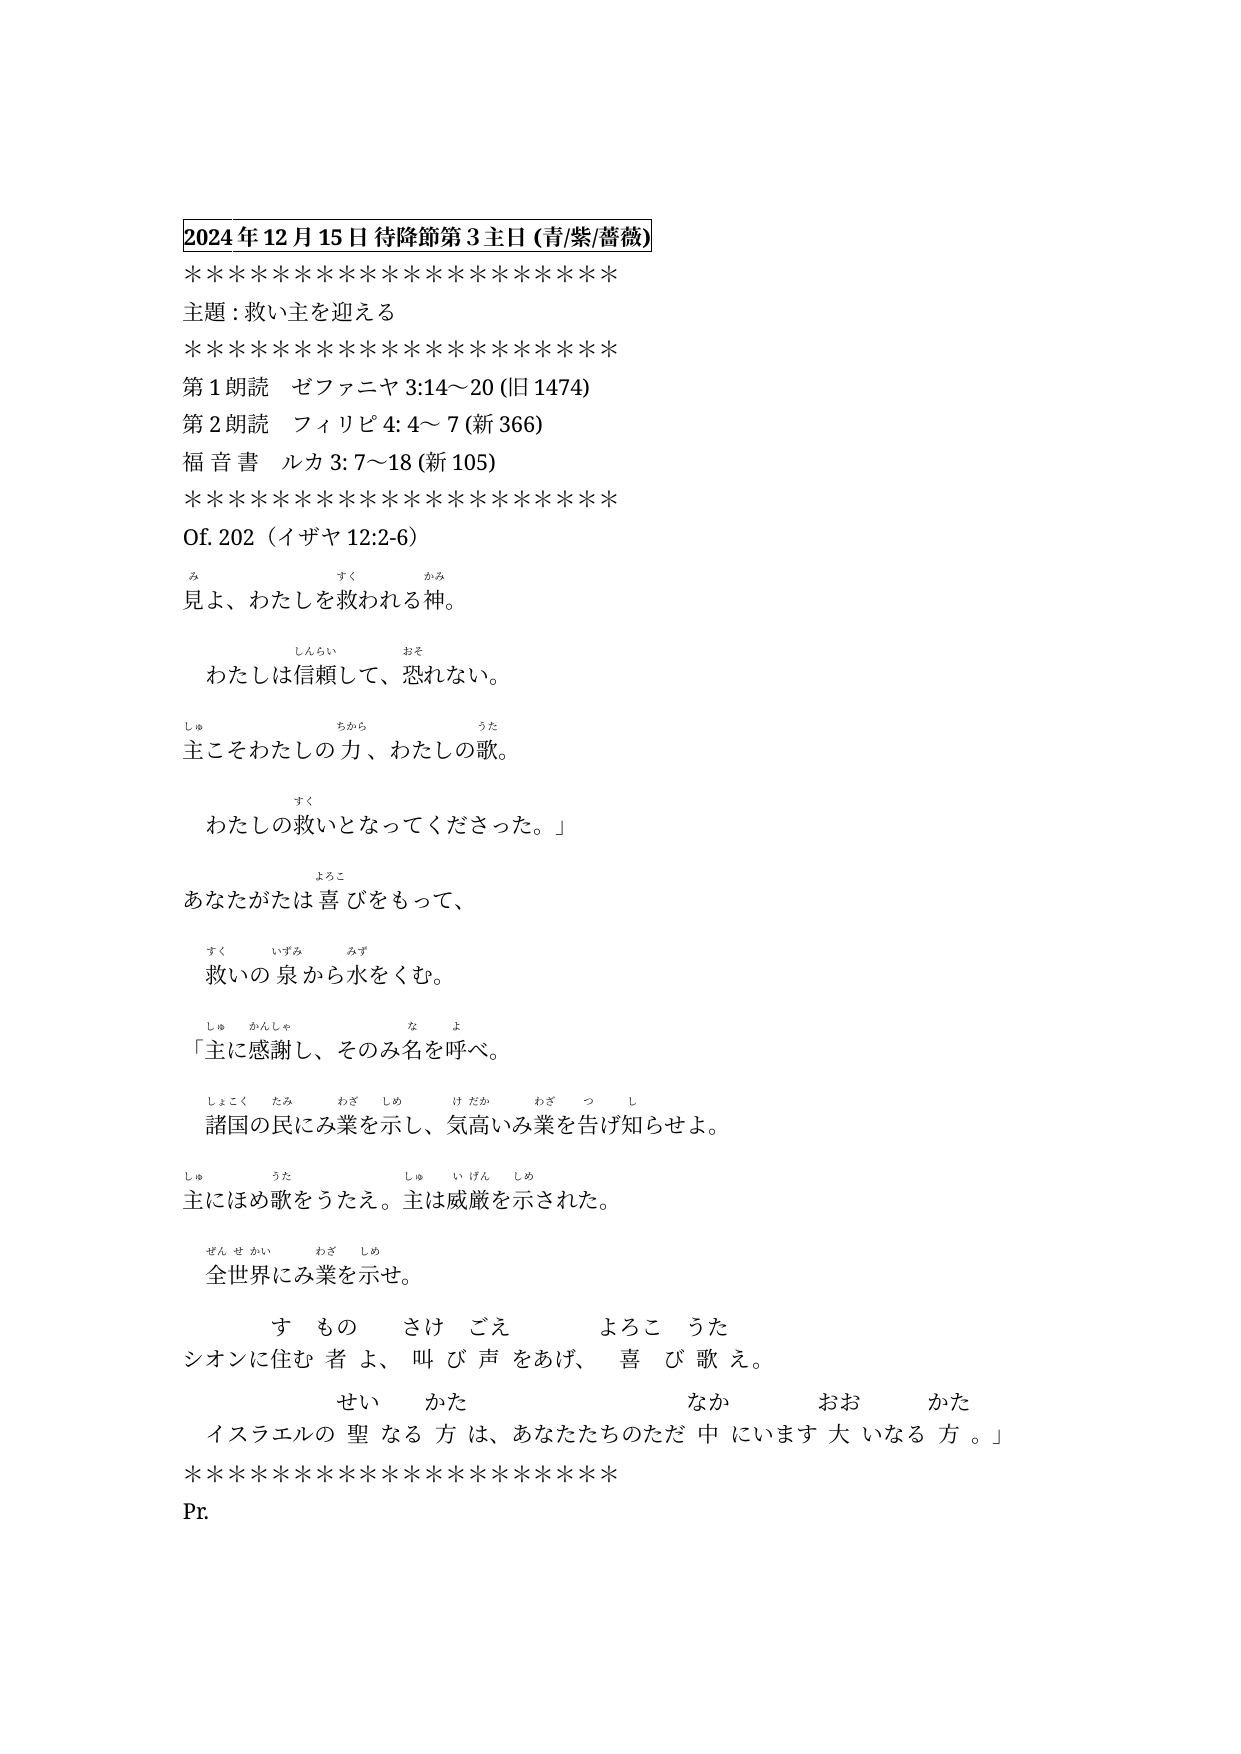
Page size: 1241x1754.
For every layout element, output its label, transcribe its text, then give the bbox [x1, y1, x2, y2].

text Pr. [183, 1492, 1058, 1529]
text こそわたしの、わたしの。 [183, 704, 1058, 779]
text よ、わたしをわれる。 [183, 554, 1058, 629]
text にほめをうたえ。はをされた。 [183, 1154, 1058, 1229]
text わたしはして、れない。 [183, 629, 1058, 704]
text ＊＊＊＊＊＊＊＊＊＊＊＊＊＊＊＊＊＊＊＊ [183, 329, 1058, 367]
text 第1朗読 ゼファニヤ3:14～20 (旧1474) [183, 367, 1058, 404]
text いのからをくむ。 [183, 929, 1058, 1004]
text ＊＊＊＊＊＊＊＊＊＊＊＊＊＊＊＊＊＊＊＊ [183, 1454, 1058, 1492]
text ＊＊＊＊＊＊＊＊＊＊＊＊＊＊＊＊＊＊＊＊ [183, 479, 1058, 517]
text わたしのいとなってくださった。」 [183, 779, 1058, 854]
text 第2朗読 フィリピ4: 4～ 7 (新366) [183, 404, 1058, 442]
text のにみをし、いみをげらせよ。 [183, 1079, 1058, 1154]
text シオンにむよ、びをあげ、びえ。 [183, 1304, 1058, 1379]
text ＊＊＊＊＊＊＊＊＊＊＊＊＊＊＊＊＊＊＊＊ [183, 254, 1058, 292]
text 「にし、そのみをべ。 [183, 1004, 1058, 1079]
text 主題 : 救い主を迎える [183, 292, 1058, 329]
text にみをせ。 [183, 1229, 1058, 1304]
text あなたがたはびをもって、 [183, 854, 1058, 929]
text 福 音 書 ルカ3: 7～18 (新105) [183, 442, 1058, 479]
text イスラエルのなるは、あなたたちのただにいますいなる。」 [183, 1379, 1058, 1454]
text Of. 202（イザヤ12:2-6） [183, 517, 1058, 554]
text 2024年12月15日 待降節第３主日 (青/紫/薔薇) [183, 217, 1058, 254]
